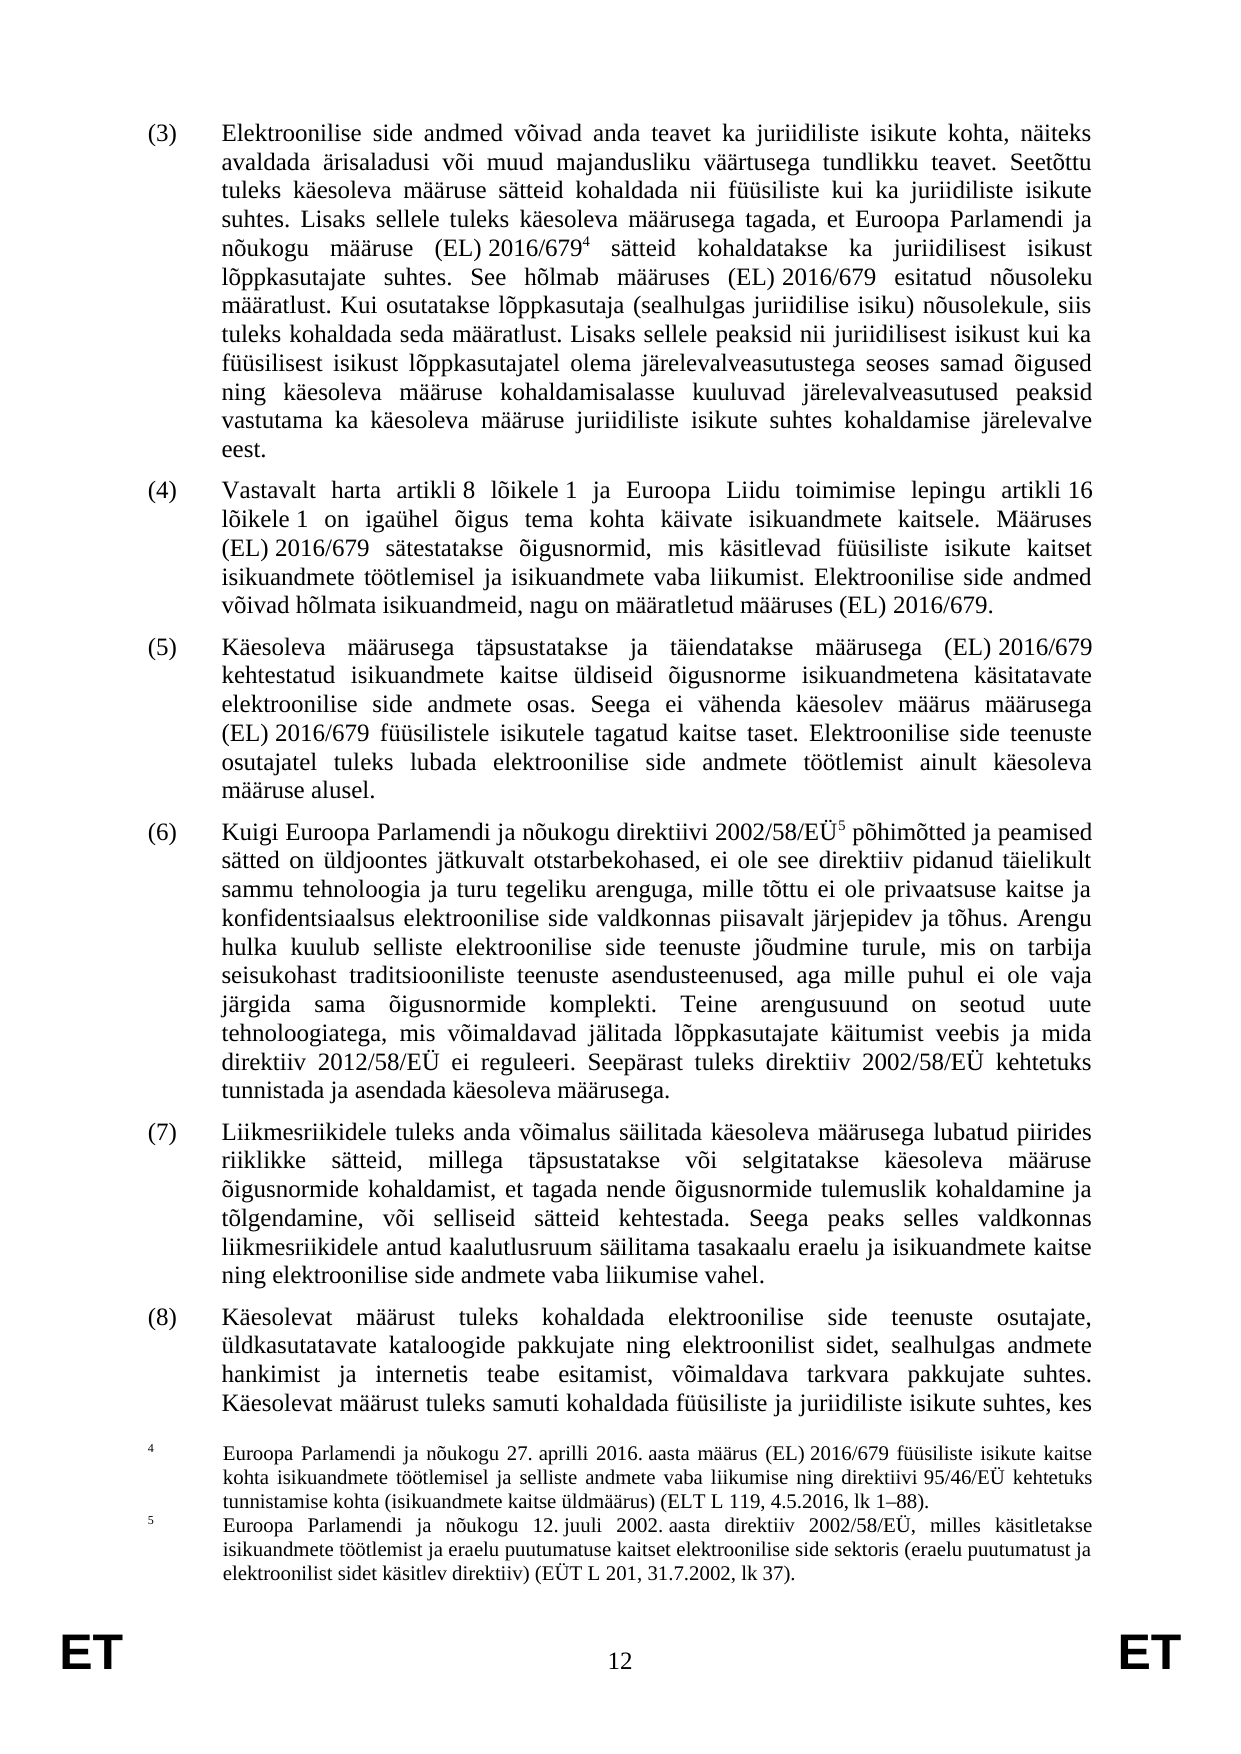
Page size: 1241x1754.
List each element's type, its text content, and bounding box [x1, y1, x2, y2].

text (3) Elektroonilise side andmed võivad anda teavet ka juriidiliste isikute kohta, näiteks avaldada ärisaladusi või muud majandusliku väärtusega tundlikku teavet. Seetõttu tuleks käesoleva määruse sätteid kohaldada nii füüsiliste kui ka juriidiliste isikute suhtes. Lisaks sellele tuleks käesoleva määrusega tagada, et Euroopa Parlamendi ja nõukogu määruse (EL) 2016/679 sätteid kohaldatakse ka juriidilisest isikust lõppkasutajate suhtes. See hõlmab määruses (EL) 2016/679 esitatud nõusoleku määratlust. Kui osutatakse lõppkasutaja (sealhulgas juriidilise isiku) nõusolekule, siis tuleks kohaldada seda määratlust. Lisaks sellele peaksid nii juriidilisest isikust kui ka füüsilisest isikust lõppkasutajatel olema järelevalveasutustega seoses samad õigused ning käesoleva määruse kohaldamisalasse kuuluvad järelevalveasutused peaksid vastutama ka käesoleva määruse juriidiliste isikute suhtes kohaldamise järelevalve eest. [148, 118, 1093, 463]
text (5) Käesoleva määrusega täpsustatakse ja täiendatakse määrusega (EL) 2016/679 kehtestatud isikuandmete kaitse üldiseid õigusnorme isikuandmetena käsitatavate elektroonilise side andmete osas. Seega ei vähenda käesolev määrus määrusega (EL) 2016/679 füüsilistele isikutele tagatud kaitse taset. Elektroonilise side teenuste osutajatel tuleks lubada elektroonilise side andmete töötlemist ainult käesoleva määruse alusel. [148, 632, 1093, 804]
text (7) Liikmesriikidele tuleks anda võimalus säilitada käesoleva määrusega lubatud piirides riiklikke sätteid, millega täpsustatakse või selgitatakse käesoleva määruse õigusnormide kohaldamist, et tagada nende õigusnormide tulemuslik kohaldamine ja tõlgendamine, või selliseid sätteid kehtestada. Seega peaks selles valdkonnas liikmesriikidele antud kaalutlusruum säilitama tasakaalu eraelu ja isikuandmete kaitse ning elektroonilise side andmete vaba liikumise vahel. [148, 1117, 1093, 1289]
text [148, 1302, 1093, 1417]
text (6) Kuigi Euroopa Parlamendi ja nõukogu direktiivi 2002/58/EÜ põhimõtted ja peamised sätted on üldjoontes jätkuvalt otstarbekohased, ei ole see direktiiv pidanud täielikult sammu tehnoloogia ja turu tegeliku arenguga, mille tõttu ei ole privaatsuse kaitse ja konfidentsiaalsus elektroonilise side valdkonnas piisavalt järjepidev ja tõhus. Arengu hulka kuulub selliste elektroonilise side teenuste jõudmine turule, mis on tarbija seisukohast traditsiooniliste teenuste asendusteenused, aga mille puhul ei ole vaja järgida sama õigusnormide komplekti. Teine arengusuund on seotud uute tehnoloogiatega, mis võimaldavad jälitada lõppkasutajate käitumist veebis ja mida direktiiv 2012/58/EÜ ei reguleeri. Seepärast tuleks direktiiv 2002/58/EÜ kehtetuks tunnistada ja asendada käesoleva määrusega. [148, 817, 1093, 1104]
text (4) Vastavalt harta artikli 8 lõikele 1 ja Euroopa Liidu toimimise lepingu artikli 16 lõikele 1 on igaühel õigus tema kohta käivate isikuandmete kaitsele. Määruses (EL) 2016/679 sätestatakse õigusnormid, mis käsitlevad füüsiliste isikute kaitset isikuandmete töötlemisel ja isikuandmete vaba liikumist. Elektroonilise side andmed võivad hõlmata isikuandmeid, nagu on määratletud määruses (EL) 2016/679. [148, 476, 1093, 619]
